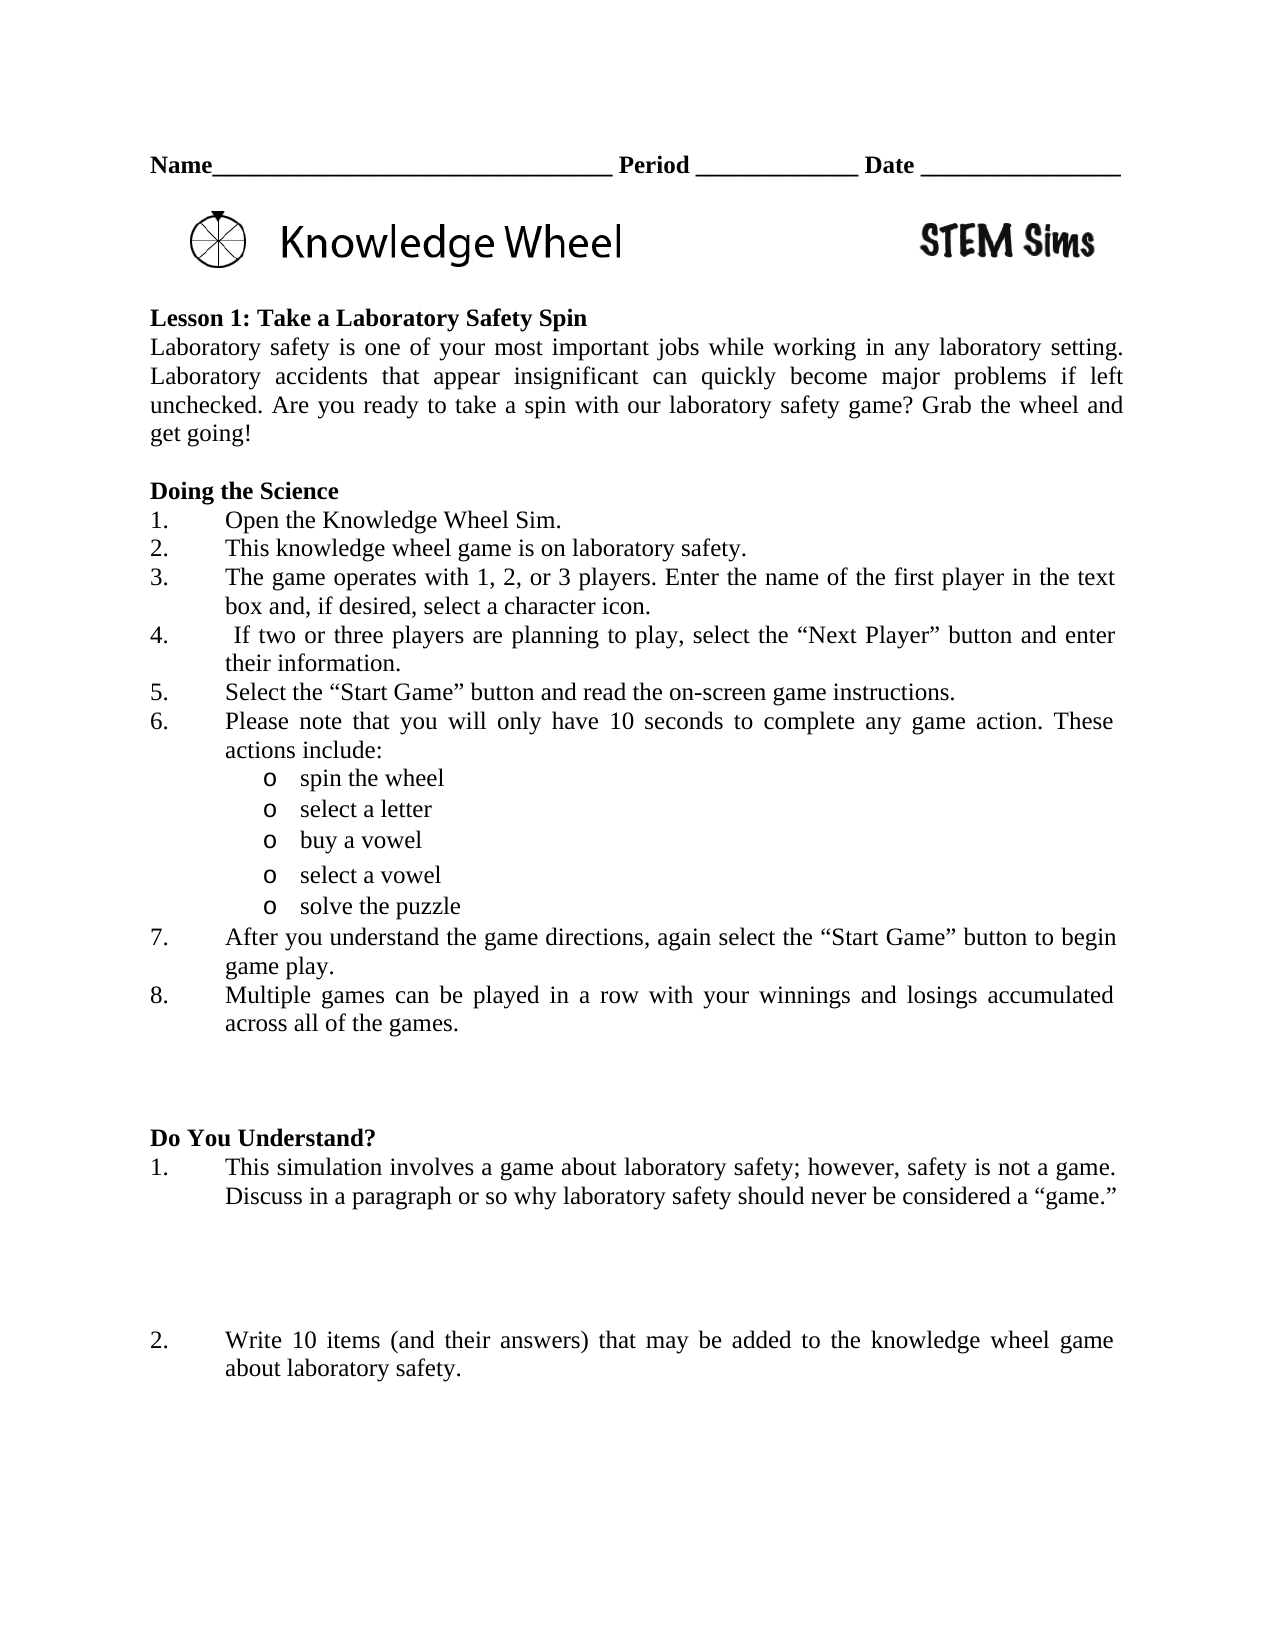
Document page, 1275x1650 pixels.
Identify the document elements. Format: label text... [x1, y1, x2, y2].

list spin the wheel [262, 763, 1125, 794]
text 5. Select the “Start Game” button and read the on-screen game instructions. [150, 677, 1125, 706]
list buy a vowel [262, 825, 1125, 856]
text 6. Please note that you will only have 10 seconds to complete any game action. These actions include: [150, 706, 1125, 763]
list select a vowel [262, 861, 1125, 891]
text 2. Write 10 items (and their answers) that may be added to the knowledge wheel game about laboratory safety. [150, 1325, 1125, 1382]
text 3. The game operates with 1, 2, or 3 players. Enter the name of the first player in the text box and, if desired, select a character icon. [150, 562, 1125, 620]
text Doing the Science [150, 476, 1125, 505]
text 1. Open the Knowledge Wheel Sim. [150, 505, 1125, 533]
list solve the puzzle [262, 891, 1125, 922]
text Name________________________________ Period _____________ Date ________________ [150, 150, 1125, 179]
text Laboratory safety is one of your most important jobs while working in any laboratory setting. Laboratory accidents that appear insignificant can quickly become major problems if left unchecked. Are you ready to take a spin with our laboratory safety game? Grab the wheel and get going! [150, 332, 1125, 447]
text Lesson 1: Take a Laboratory Safety Spin [150, 303, 1125, 332]
picture [150, 207, 1125, 275]
text 1. This simulation involves a game about laboratory safety; however, safety is not a game. Discuss in a paragraph or so why laboratory safety should never be considered a “game.” [150, 1152, 1125, 1210]
text 4. If two or three players are planning to play, select the “Next Player” button and enter their information. [150, 620, 1125, 677]
text 2. This knowledge wheel game is on laboratory safety. [150, 533, 1125, 562]
text 7. After you understand the game directions, again select the “Start Game” button to begin game play. [150, 922, 1125, 980]
text 8. Multiple games can be played in a row with your winnings and losings accumulated across all of the games. [150, 980, 1125, 1037]
text Do You Understand? [150, 1123, 1125, 1152]
list select a letter [262, 794, 1125, 825]
